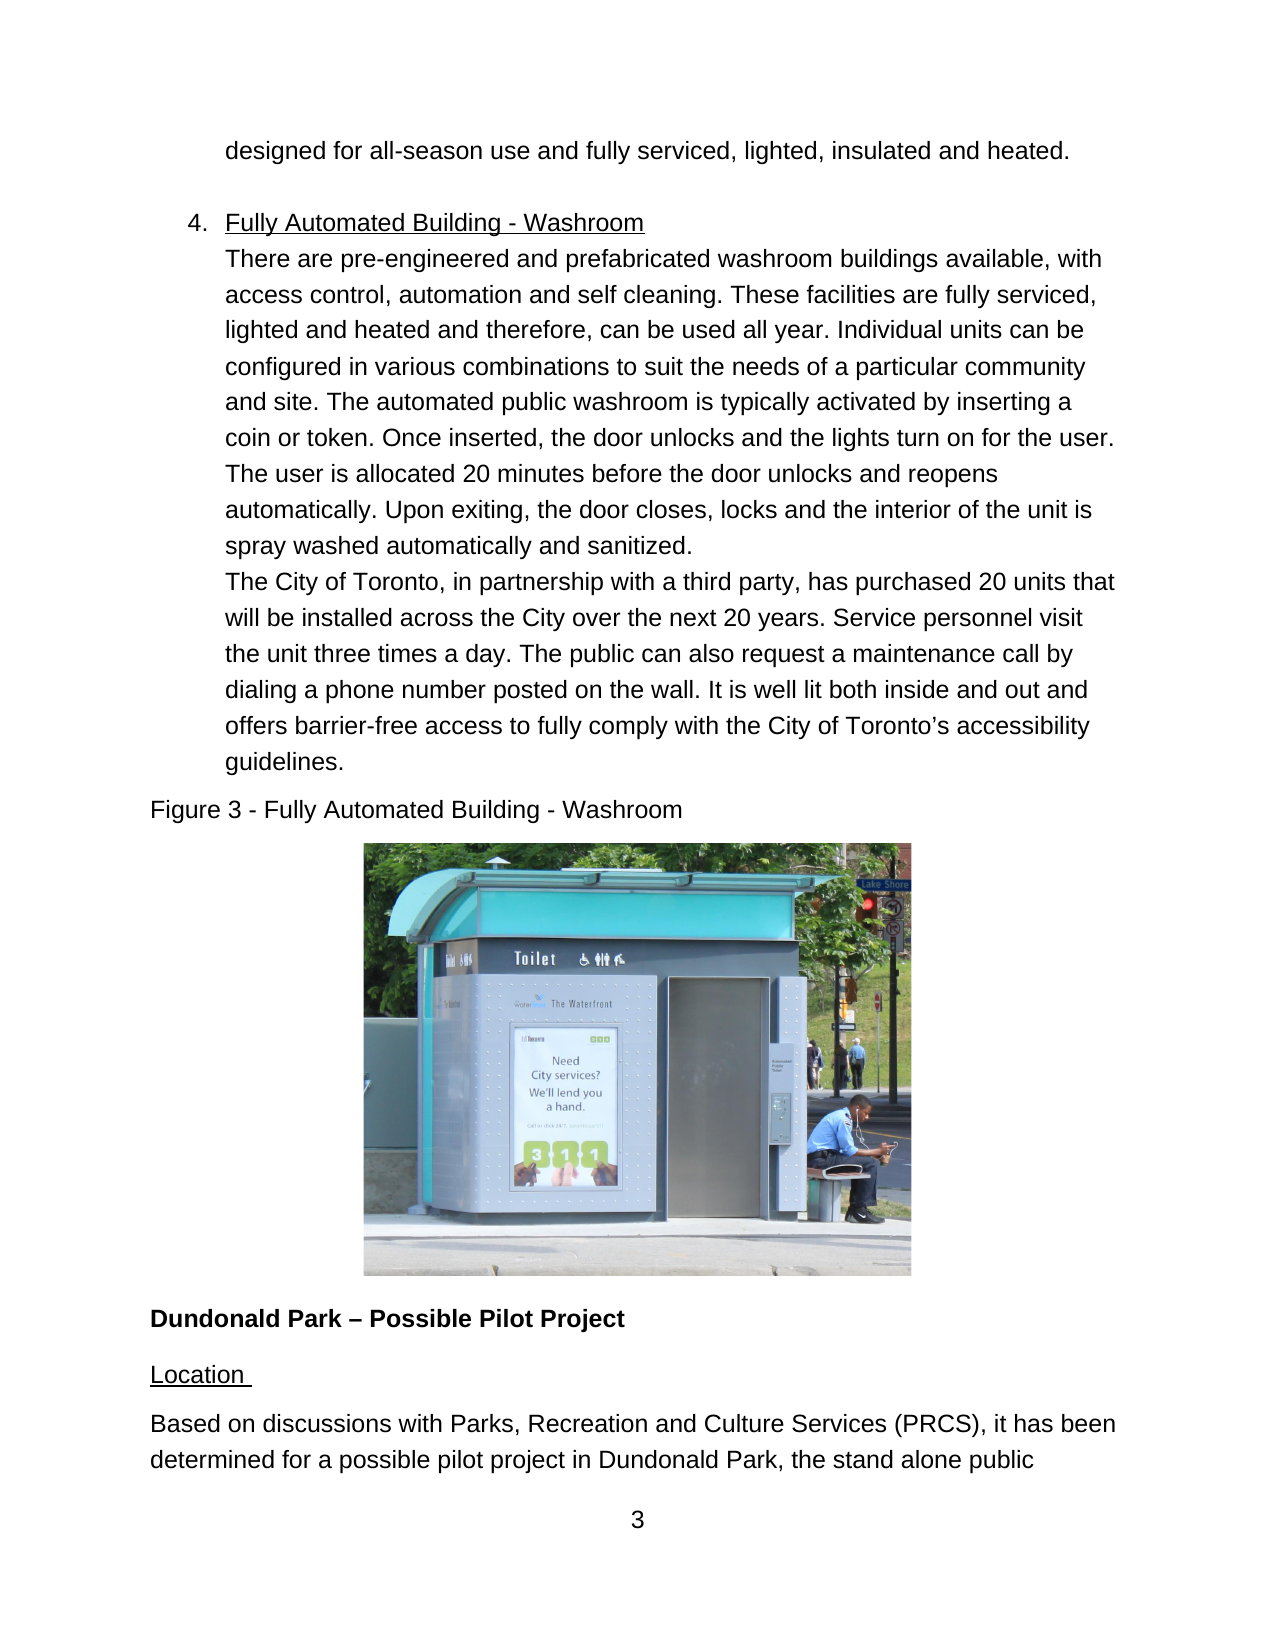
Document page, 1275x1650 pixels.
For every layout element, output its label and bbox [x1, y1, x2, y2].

picture [363, 843, 912, 1276]
